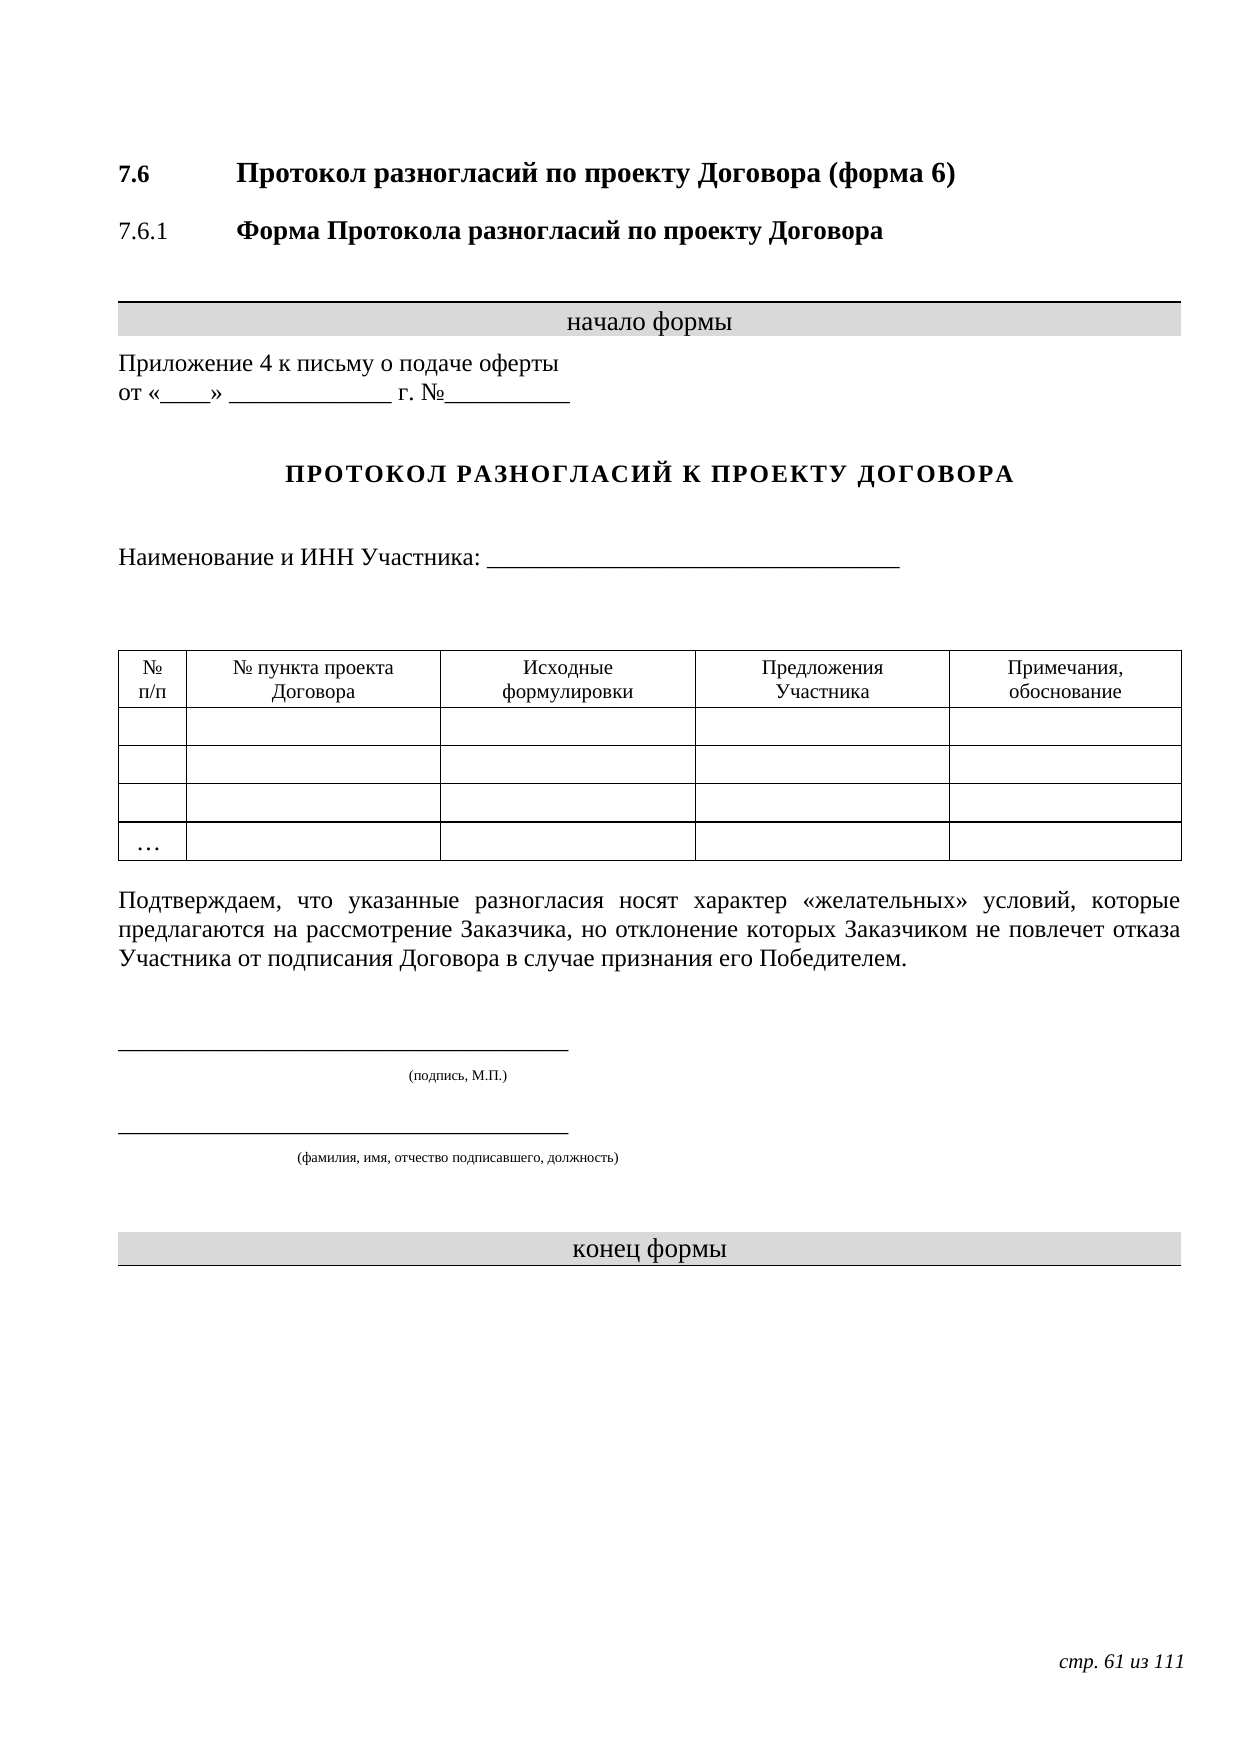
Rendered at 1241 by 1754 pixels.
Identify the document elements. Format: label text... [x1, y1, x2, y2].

text Наименование и ИНН Участника: _________________________________ [118, 542, 1181, 571]
text ____________________________________ [118, 1108, 1181, 1137]
table_header Примечания, обоснование [950, 651, 1181, 707]
text Приложение 4 к письму о подаче оферты от «____» _____________ г. №__________ [118, 348, 1181, 406]
text Форма Протокола разногласий по проекту Договора [118, 214, 1181, 245]
text (фамилия, имя, отчество подписавшего, должность) [118, 1149, 797, 1178]
table_cell [696, 784, 949, 821]
text конец формы [118, 1232, 1181, 1265]
table_cell [950, 708, 1181, 745]
text Протокол разногласий к проекту Договора [118, 459, 1181, 488]
table_cell [441, 708, 695, 745]
table_cell [187, 784, 440, 821]
subtitle Протокол разногласий по проекту Договора (форма 6) [118, 156, 1181, 189]
table_cell … [119, 823, 186, 859]
table_cell [187, 746, 440, 783]
table_cell [696, 746, 949, 783]
text начало формы [118, 303, 1181, 336]
table_header Исходные формулировки [441, 651, 695, 707]
table_header № пункта проекта Договора [187, 651, 440, 707]
table_cell [696, 708, 949, 745]
table_cell [119, 708, 186, 745]
text ____________________________________ [118, 1026, 1181, 1054]
table_cell [441, 823, 695, 859]
text (подпись, М.П.) [118, 1067, 797, 1096]
table_cell [119, 784, 186, 821]
table_header Предложения Участника [696, 651, 949, 707]
table_cell [187, 708, 440, 745]
table_cell [950, 746, 1181, 783]
text Подтверждаем, что указанные разногласия носят характер «желательных» условий, которые предлагаются на рассмотрение Заказчика, но отклонение которых Заказчиком не повлечет отказа Участника от подписания Договора в случае признания его Победителем. [118, 886, 1181, 972]
table_cell [441, 784, 695, 821]
table_cell [441, 746, 695, 783]
table_cell [950, 784, 1181, 821]
table_cell [187, 823, 440, 859]
table_header № п/п [119, 651, 186, 707]
table_cell [696, 823, 949, 859]
table_cell [119, 746, 186, 783]
table_cell [950, 823, 1181, 859]
